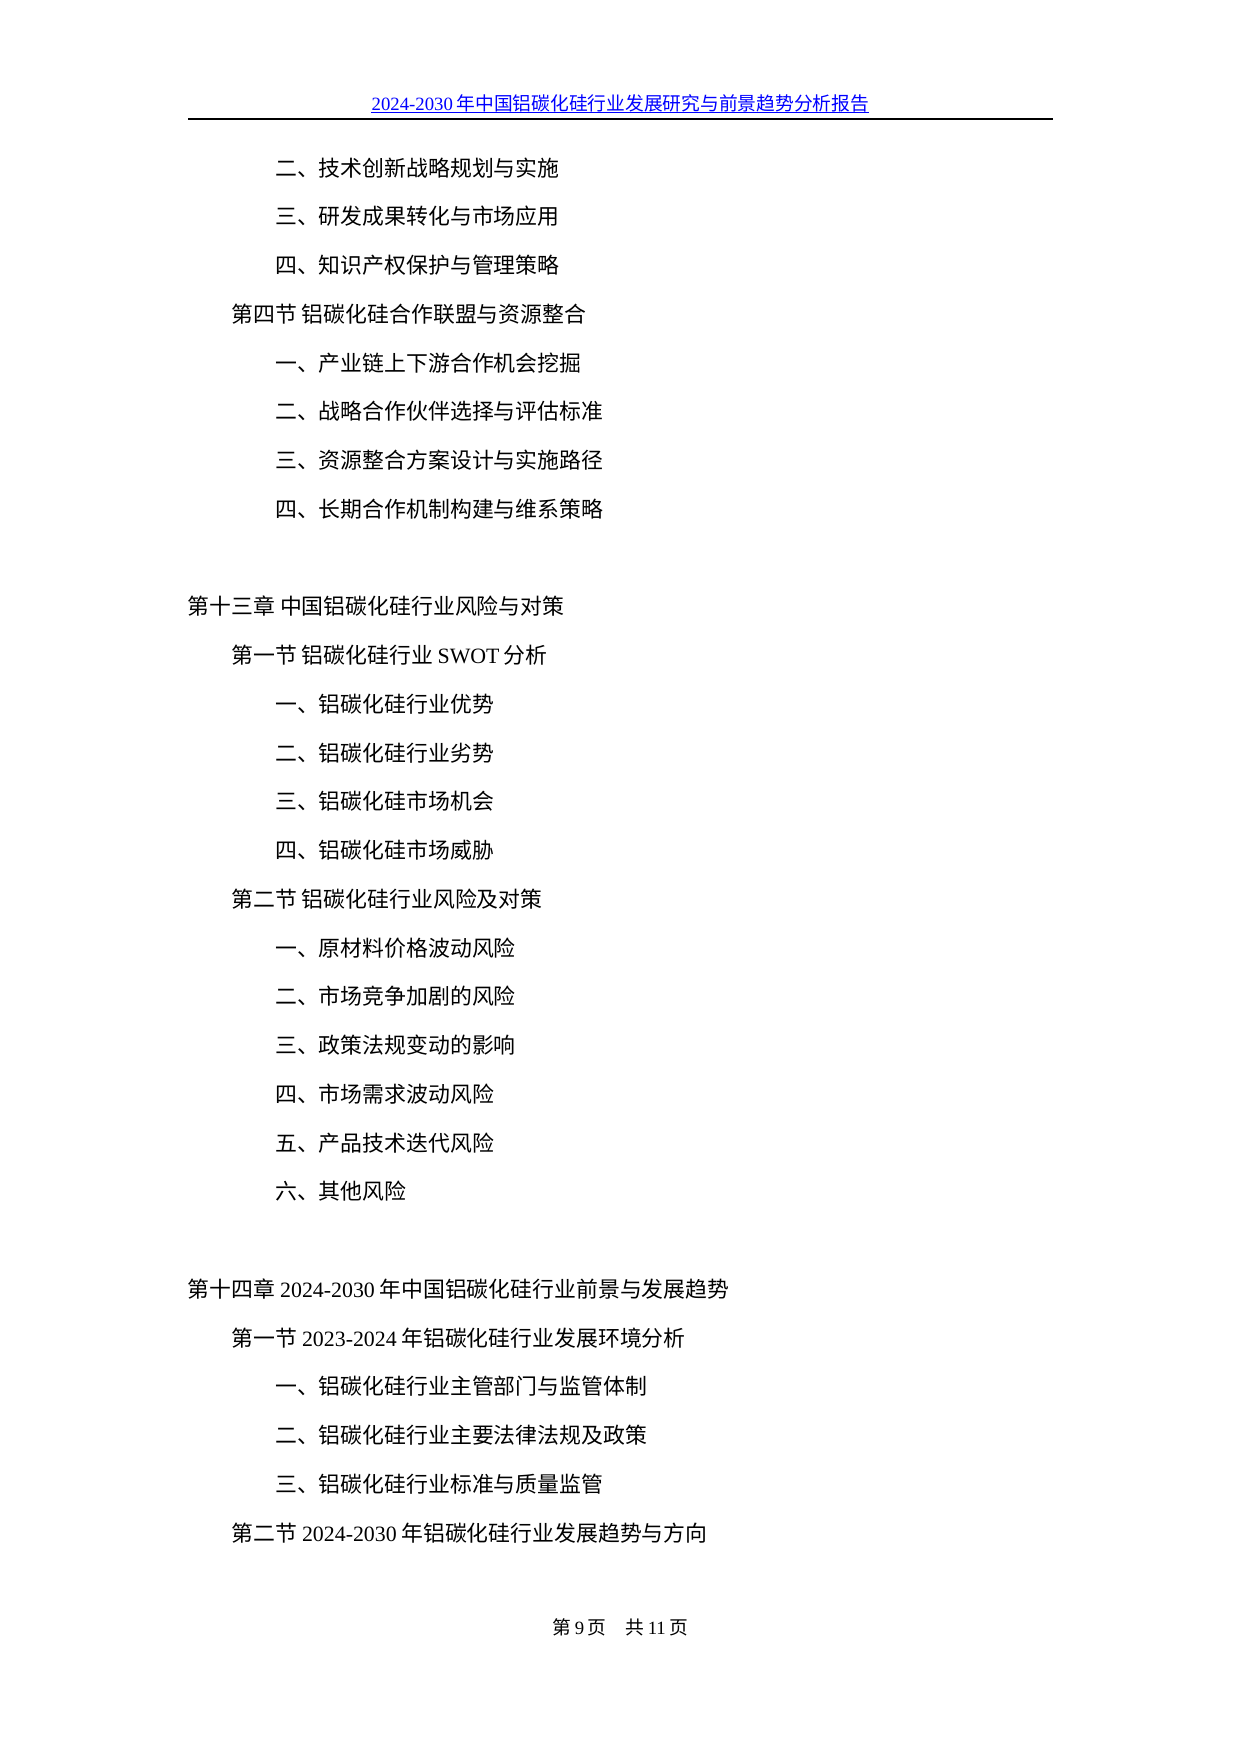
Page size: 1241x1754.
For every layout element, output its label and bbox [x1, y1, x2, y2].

text [187, 150, 1053, 1548]
